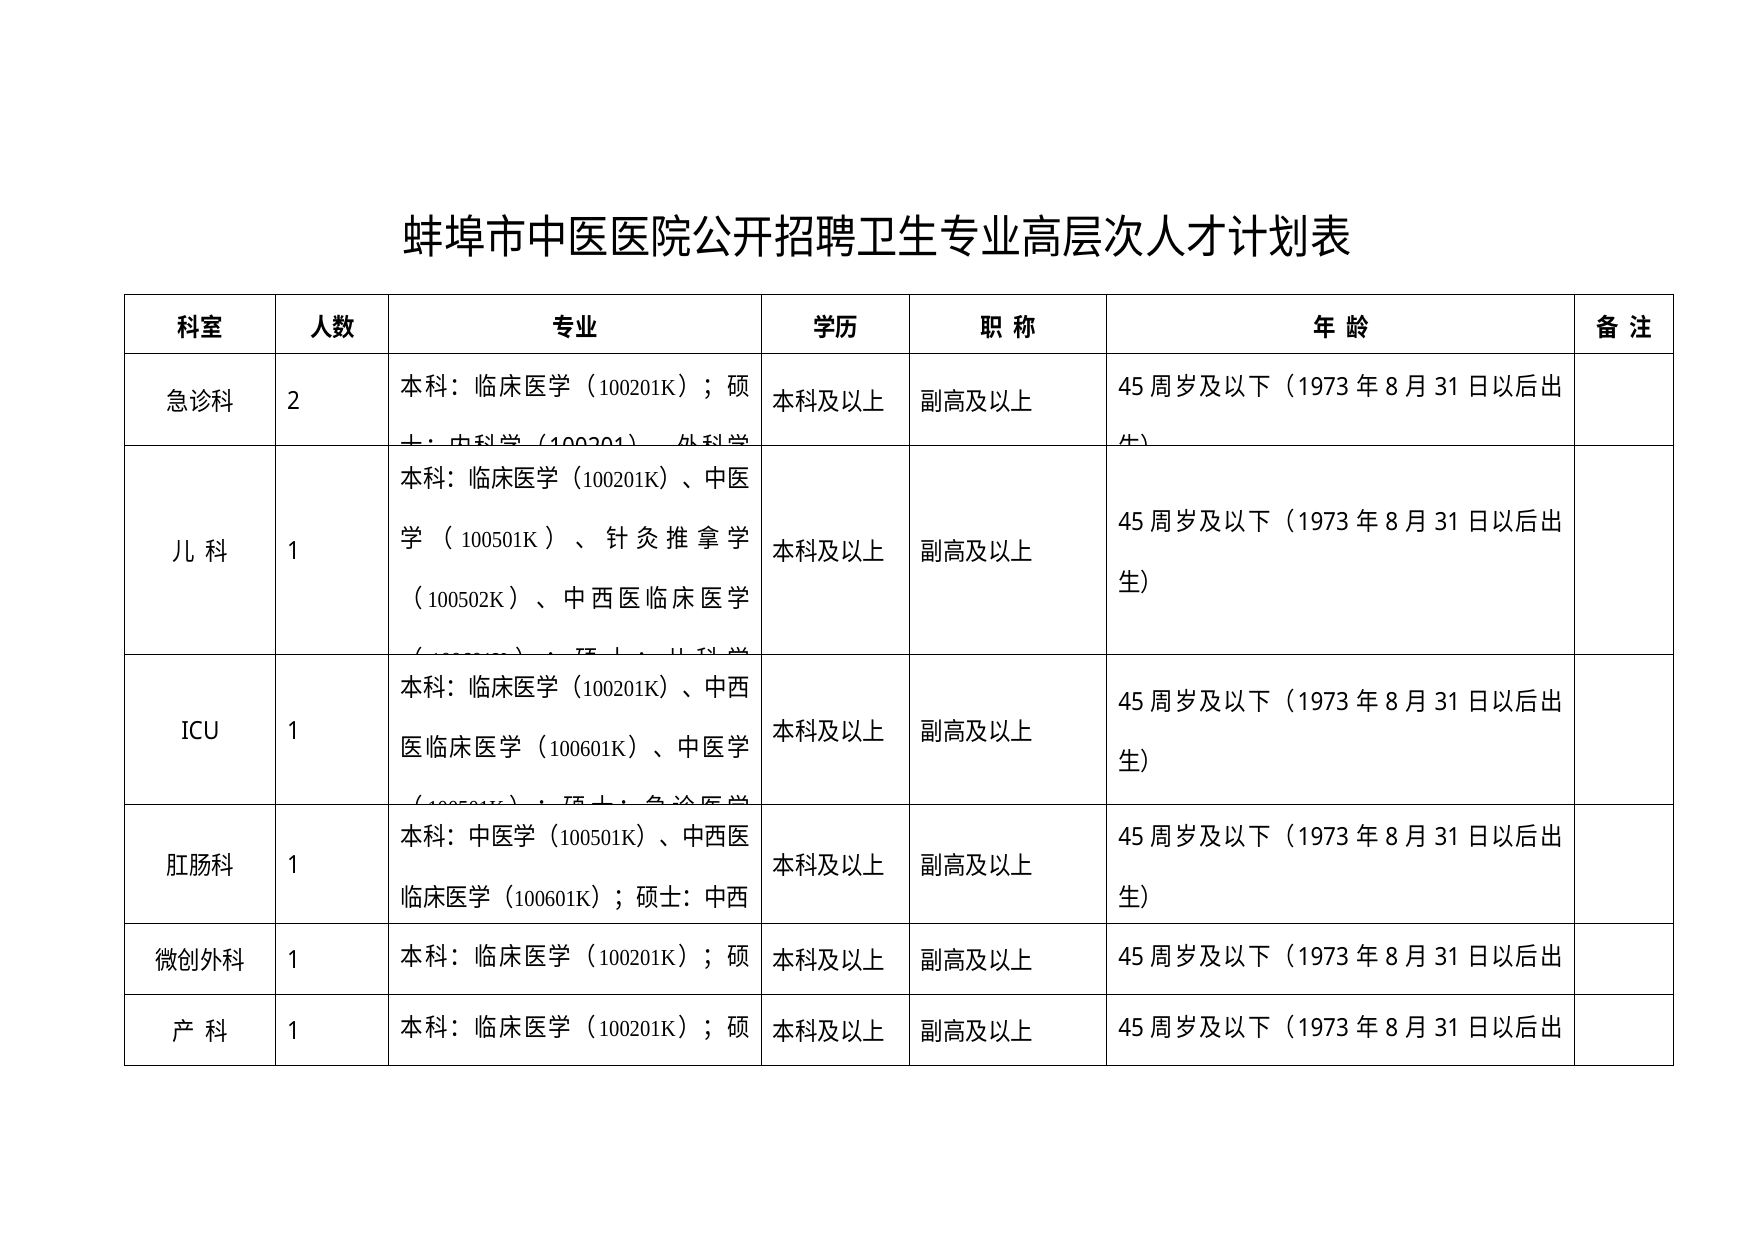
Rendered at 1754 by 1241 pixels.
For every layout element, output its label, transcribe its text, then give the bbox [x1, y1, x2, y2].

table_cell 本科：中医学（100501K）、中西医临床医学（100601K）；硕士：中西医结合临床（100602）、中医外科学（100507 ） [389, 805, 761, 923]
table_cell [1575, 655, 1673, 804]
table_cell 副高及以上 [910, 805, 1106, 923]
table_cell 副高及以上 [910, 446, 1106, 654]
table_cell 45周岁及以下（1973年8月31日以后出生） [1107, 805, 1574, 923]
table_cell 副高及以上 [910, 924, 1106, 994]
table_cell 1 [276, 924, 388, 994]
table_header 人数 [276, 295, 388, 353]
table_cell 1 [276, 655, 388, 804]
table_cell 1 [276, 805, 388, 923]
table_cell 本科及以上 [762, 995, 909, 1065]
table_cell 本科：临床医学（100201K）；硕士：内科学（100201）、外科学（100210）、急诊医学（100218） [389, 354, 761, 445]
table_cell 儿 科 [125, 446, 275, 654]
table_cell 本科及以上 [762, 924, 909, 994]
table_header 职 称 [910, 295, 1106, 353]
table_cell [1575, 924, 1673, 994]
table_cell 45周岁及以下（1973年8月31日以后出生） [1107, 924, 1574, 994]
table_cell 本科及以上 [762, 805, 909, 923]
table_cell 45周岁及以下（1973年8月31日以后出生） [1107, 995, 1574, 1065]
table_cell 副高及以上 [910, 655, 1106, 804]
table_header 学历 [762, 295, 909, 353]
table_header 备 注 [1575, 295, 1673, 353]
text 蚌埠市中医医院公开招聘卫生专业高层次人才计划表 [136, 174, 1618, 294]
table_cell 副高及以上 [910, 995, 1106, 1065]
table_cell ICU [125, 655, 275, 804]
table_cell 产 科 [125, 995, 275, 1065]
table_cell 副高及以上 [910, 354, 1106, 445]
table_cell 本科：临床医学（100201K）、中医学（100501K）、针灸推拿学（100502K）、中西医临床医学（100601K）；硕士：儿科学（100202）、中医儿科学（100510）、针灸推拿学（100512）、中西医结合临床（100602） [389, 446, 761, 654]
table_cell [1575, 446, 1673, 654]
table_cell 1 [276, 995, 388, 1065]
table_cell 本科：临床医学（100201K）、中西医临床医学（100601K）、中医学（100501K）；硕士：急诊医学（100218） [389, 655, 761, 804]
table_cell 45周岁及以下（1973年8月31日以后出生） [1107, 446, 1574, 654]
table_cell 本科及以上 [762, 655, 909, 804]
table_cell 本科及以上 [762, 446, 909, 654]
table_cell [1575, 805, 1673, 923]
table_cell [1575, 995, 1673, 1065]
table_cell 肛肠科 [125, 805, 275, 923]
table_header 科室 [125, 295, 275, 353]
table_header 年 龄 [1107, 295, 1574, 353]
table_cell 本科：临床医学（100201K）；硕士：妇产科学（100211） [389, 995, 761, 1065]
table_cell 45周岁及以下（1973年8月31日以后出生） [1107, 354, 1574, 445]
table_header 专业 [389, 295, 761, 353]
table_cell 急诊科 [125, 354, 275, 445]
table_cell 2 [276, 354, 388, 445]
table_cell 1 [276, 446, 388, 654]
table_cell 微创外科 [125, 924, 275, 994]
table_cell [1575, 354, 1673, 445]
table_cell 本科及以上 [762, 354, 909, 445]
table_cell 45周岁及以下（1973年8月31日以后出生） [1107, 655, 1574, 804]
table_cell 本科：临床医学（100201K）；硕士：外科学（100210） [389, 924, 761, 994]
